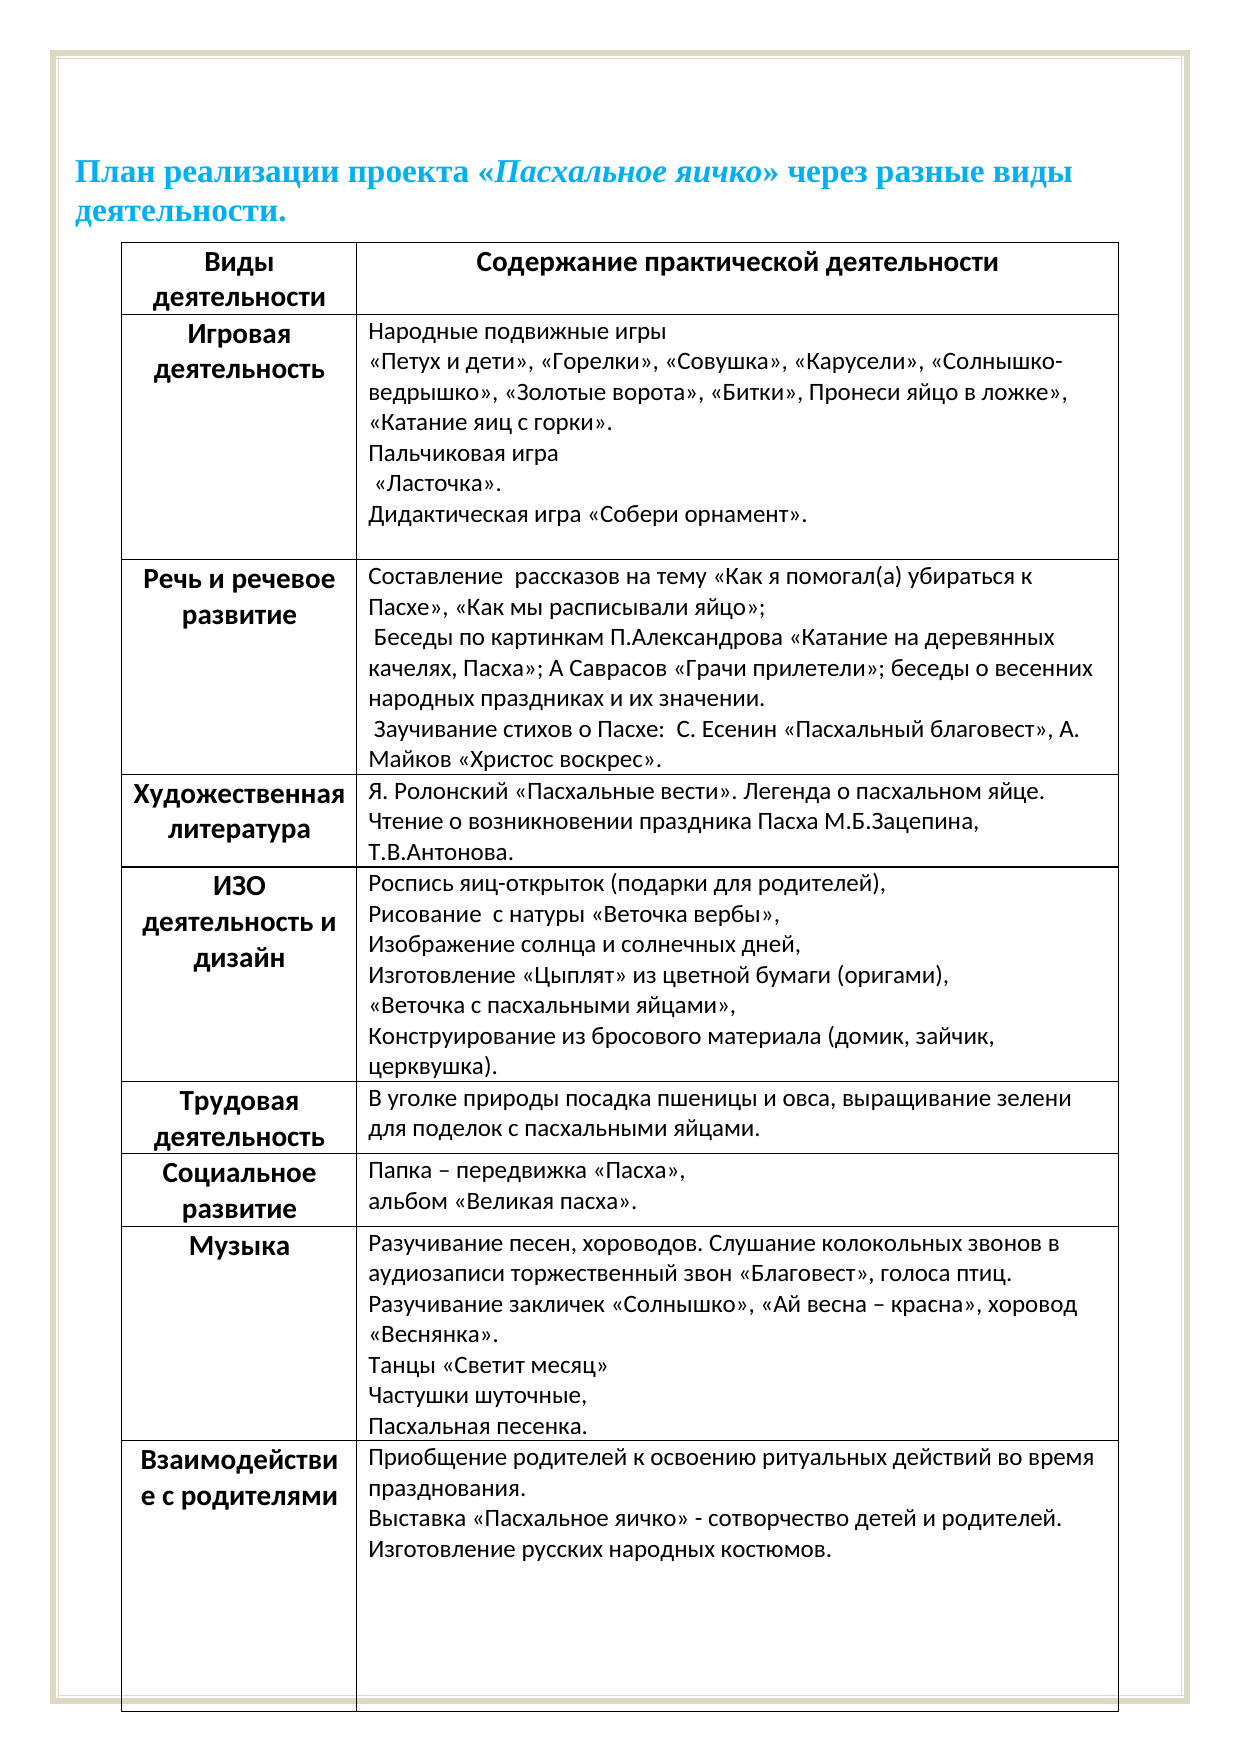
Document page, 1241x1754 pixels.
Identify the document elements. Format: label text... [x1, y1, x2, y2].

text План реализации проекта «Пасхальное яичко» через разные виды деятельности. [75, 152, 1165, 228]
table_cell Народные подвижные игры «Петух и дети», «Горелки», «Совушка», «Карусели», «Солнышко-ведрышко», «Золотые ворота», «Битки», Пронеси яйцо в ложке», «Катание яиц с горки». Пальчиковая игра «Ласточка». Дидактическая игра «Собери орнамент». [357, 315, 1118, 559]
table_cell Музыка [122, 1227, 356, 1440]
table_cell Я. Ролонский «Пасхальные вести». Легенда о пасхальном яйце. Чтение о возникновении праздника Пасха М.Б.Зацепина, Т.В.Антонова. [357, 775, 1118, 866]
table_cell Речь и речевое развитие [122, 560, 356, 774]
table_cell Роспись яиц-открыток (подарки для родителей), Рисование с натуры «Веточка вербы», Изображение солнца и солнечных дней, Изготовление «Цыплят» из цветной бумаги (оригами), «Веточка с пасхальными яйцами», Конструирование из бросового материала (домик, зайчик, церквушка). [357, 868, 1118, 1081]
table_cell Разучивание песен, хороводов. Слушание колокольных звонов в аудиозаписи торжественный звон «Благовест», голоса птиц. Разучивание закличек «Солнышко», «Ай весна – красна», хоровод «Веснянка». Танцы «Светит месяц» Частушки шуточные, Пасхальная песенка. [357, 1227, 1118, 1440]
table_cell Взаимодействие с родителями [122, 1441, 356, 1711]
table_cell Социальное развитие [122, 1154, 356, 1226]
table_cell ИЗО деятельность и дизайн [122, 868, 356, 1081]
table_cell Папка – передвижка «Пасха», альбом «Великая пасха». [357, 1154, 1118, 1226]
table_cell Приобщение родителей к освоению ритуальных действий во время празднования. Выставка «Пасхальное яичко» - сотворчество детей и родителей. Изготовление русских народных костюмов. [357, 1441, 1118, 1711]
table_cell Художественная литература [122, 775, 356, 866]
table_cell Игровая деятельность [122, 315, 356, 559]
table_header Содержание практической деятельности [357, 243, 1118, 314]
table_header Виды деятельности [122, 243, 356, 314]
table_cell Трудовая деятельность [122, 1082, 356, 1153]
table_cell В уголке природы посадка пшеницы и овса, выращивание зелени для поделок с пасхальными яйцами. [357, 1082, 1118, 1153]
table_cell Составление рассказов на тему «Как я помогал(а) убираться к Пасхе», «Как мы расписывали яйцо»; Беседы по картинкам П.Александрова «Катание на деревянных качелях, Пасха»; А Саврасов «Грачи прилетели»; беседы о весенних народных праздниках и их значении. Заучивание стихов о Пасхе: С. Есенин «Пасхальный благовест», А. Майков «Христос воскрес». [357, 560, 1118, 774]
